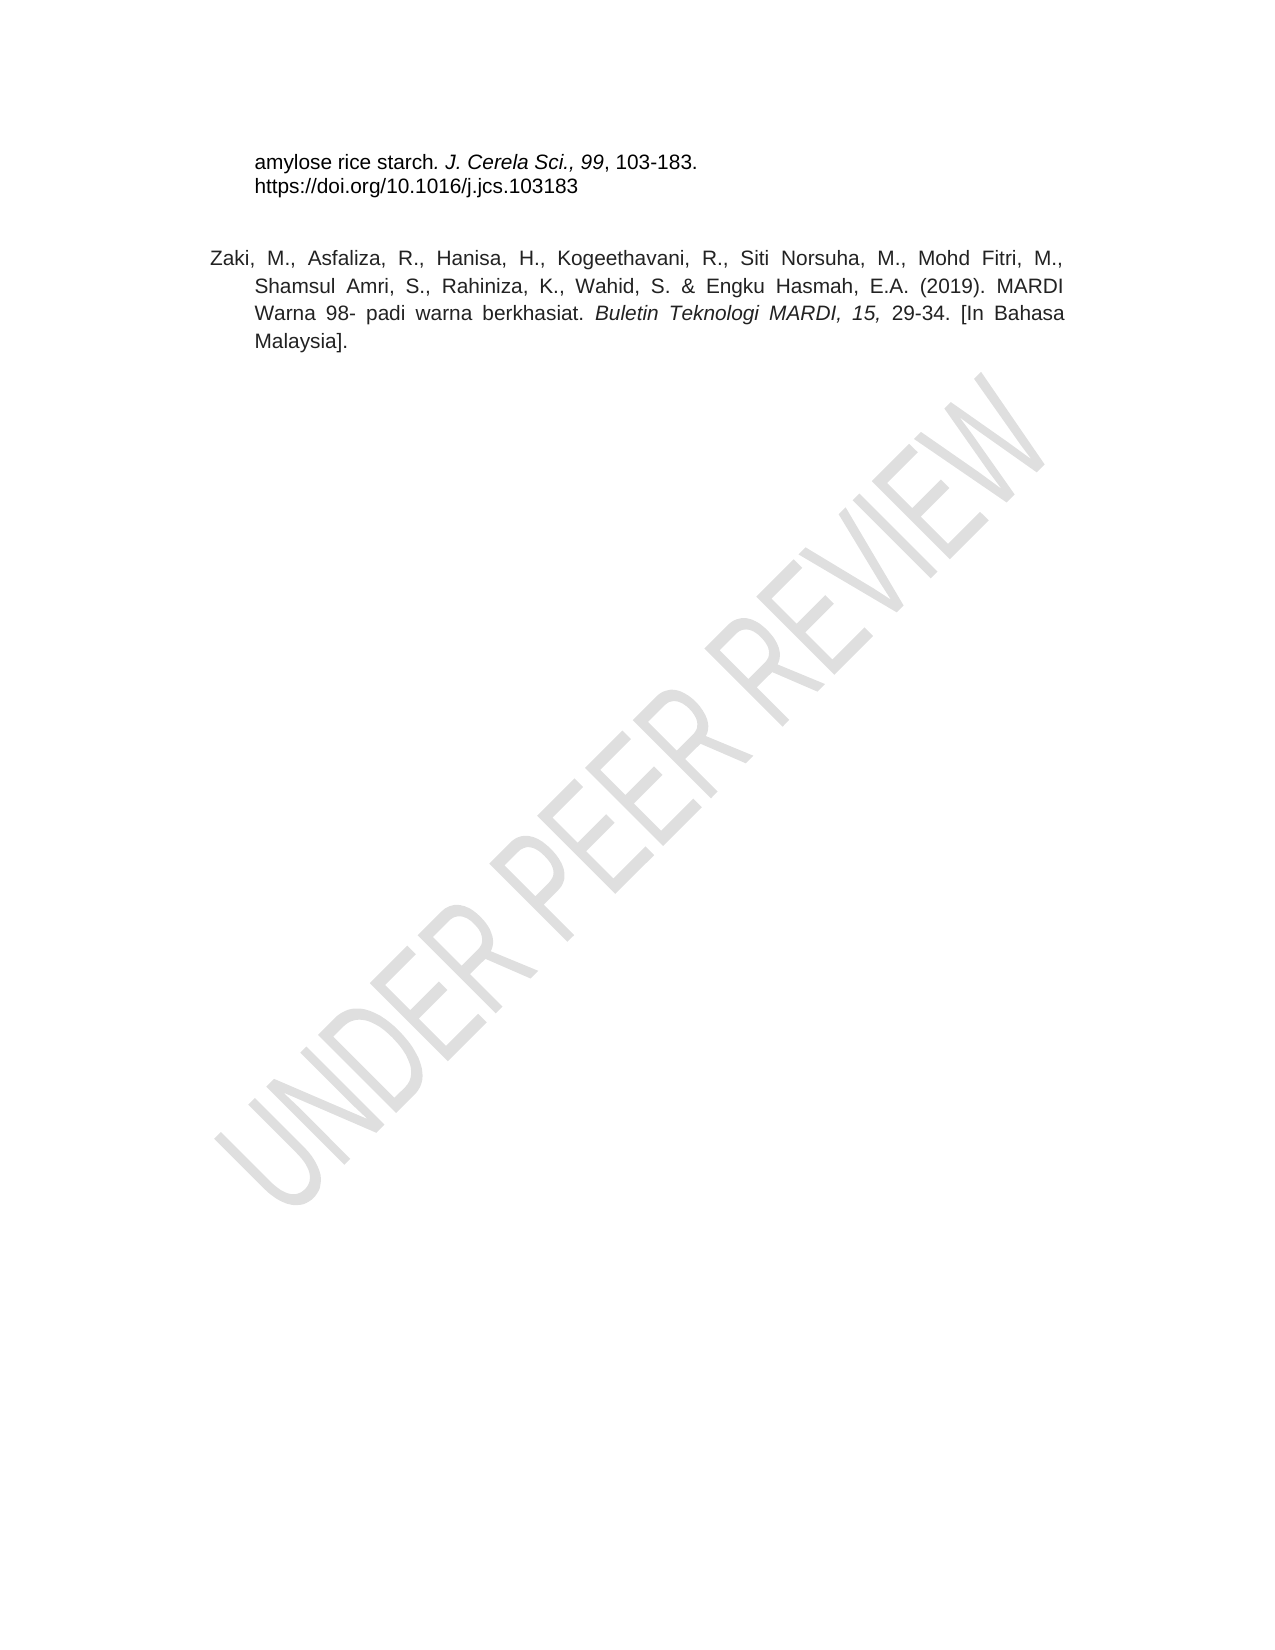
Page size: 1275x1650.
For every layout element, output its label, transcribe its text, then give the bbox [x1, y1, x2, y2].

text Zaki, M., Asfaliza, R., Hanisa, H., Kogeethavani, R., Siti Norsuha, M., Mohd Fitri, M., Shamsul Amri, S., Rahiniza, K., Wahid, S. & Engku Hasmah, E.A. (2019). MARDI Warna 98- padi warna berkhasiat. Buletin Teknologi MARDI, 15, 29-34. [In Bahasa Malaysia]. [210, 270, 1065, 353]
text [210, 150, 1065, 174]
text https://doi.org/10.1016/j.jcs.103183 [254, 174, 1065, 198]
